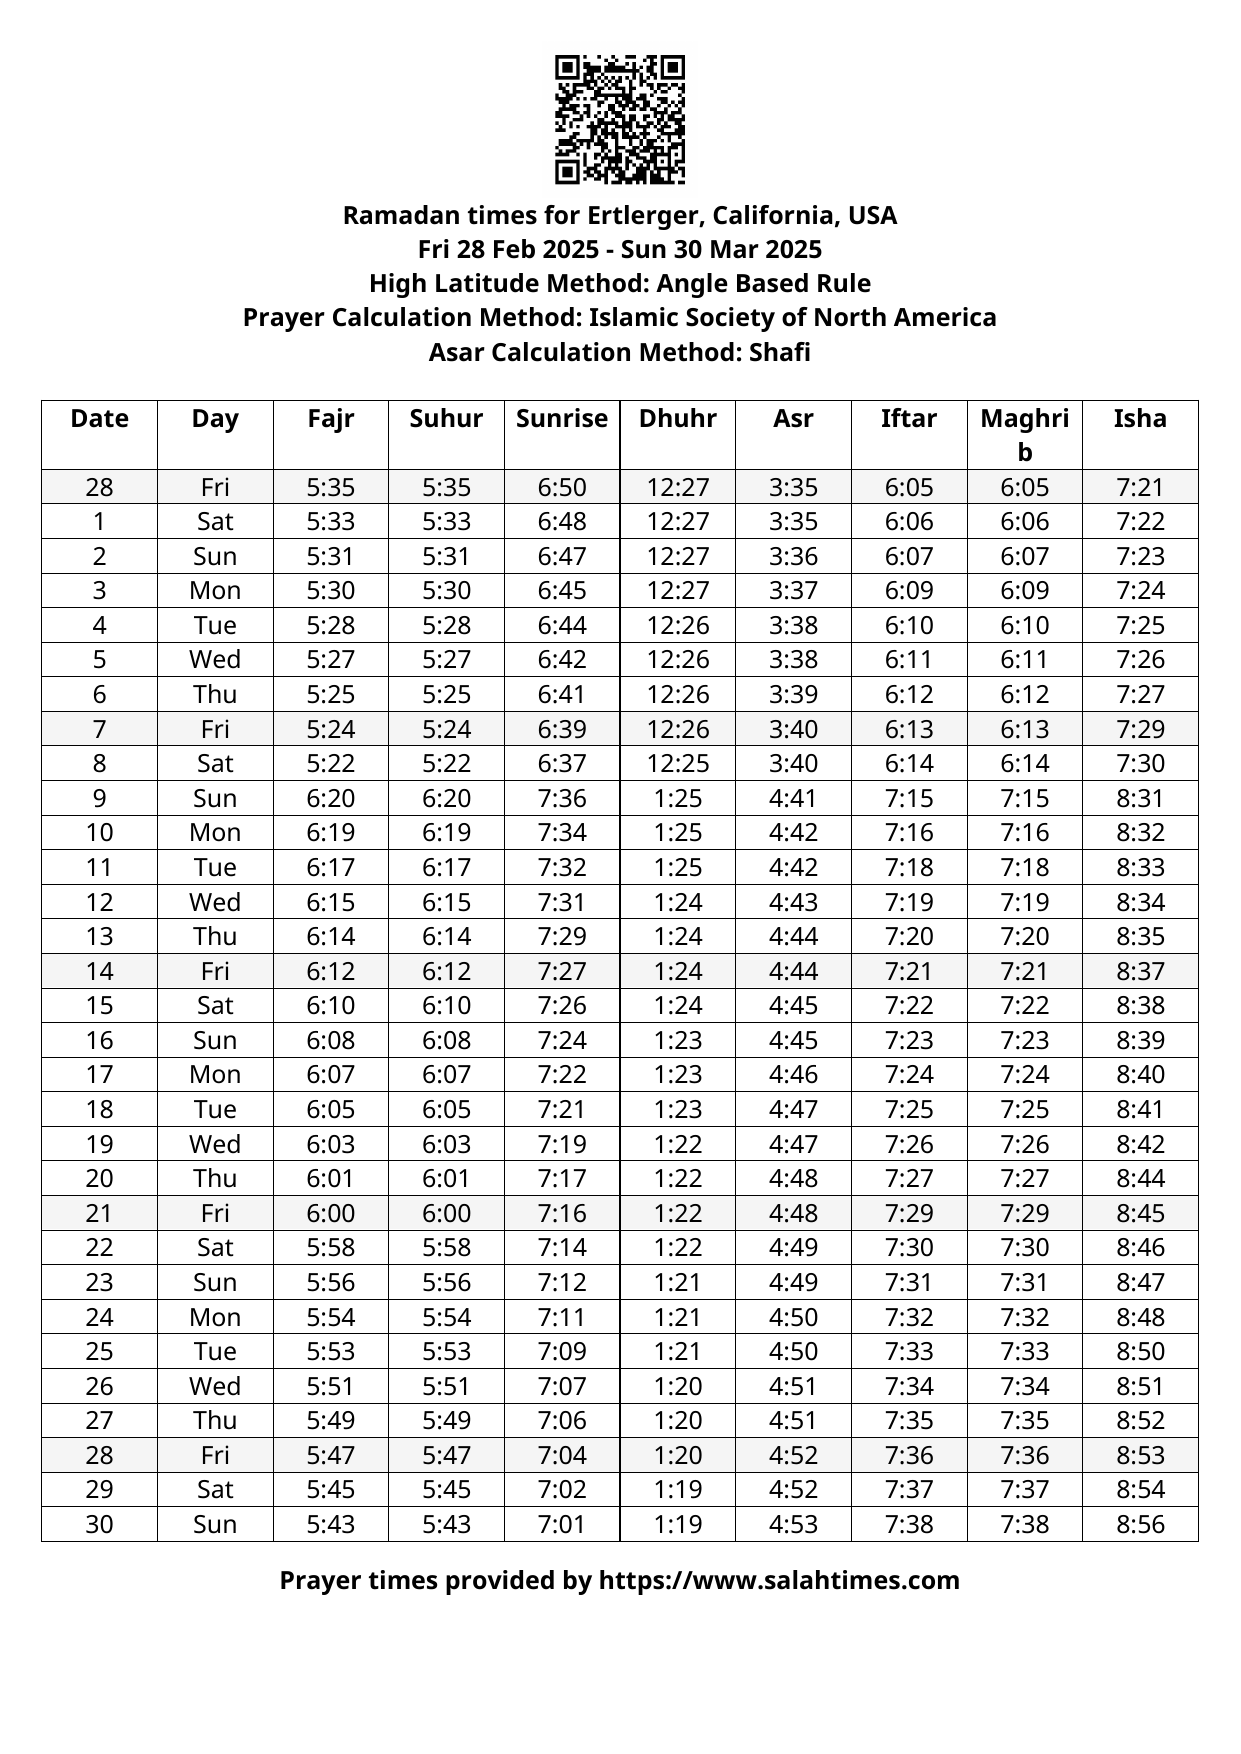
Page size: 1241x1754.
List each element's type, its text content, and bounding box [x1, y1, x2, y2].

table_cell 3:36 [736, 539, 851, 572]
table_cell 6:12 [274, 954, 388, 987]
text Prayer Calculation Method: Islamic Society of North America [42, 300, 1198, 334]
table_cell 1:22 [621, 1127, 735, 1160]
table_cell 5:58 [274, 1231, 388, 1264]
table_cell 6:05 [852, 470, 967, 503]
table_cell 30 [42, 1507, 157, 1541]
table_cell 7:02 [505, 1473, 619, 1506]
table_cell 1:22 [621, 1161, 735, 1195]
table_cell 6:50 [505, 470, 619, 503]
table_cell 7:27 [505, 954, 619, 987]
table_cell 7:20 [968, 919, 1082, 953]
table_cell 7:26 [505, 989, 619, 1022]
table_cell 12:26 [621, 608, 735, 642]
table_cell 7:35 [852, 1404, 967, 1437]
table_header Date [42, 401, 157, 469]
table_cell Sat [158, 504, 273, 538]
table_cell 7:14 [505, 1231, 619, 1264]
table_cell Mon [158, 1300, 273, 1333]
table_cell 7:30 [968, 1231, 1082, 1264]
table_cell Sun [158, 781, 273, 814]
table_cell 8:41 [1083, 1092, 1198, 1126]
table_cell 7:18 [968, 850, 1082, 884]
table_cell Sun [158, 1023, 273, 1057]
table_cell 6:20 [389, 781, 504, 814]
text Asar Calculation Method: Shafi [42, 334, 1198, 368]
table_cell 7:29 [852, 1196, 967, 1229]
table_cell 17 [42, 1058, 157, 1091]
table_cell 7:19 [968, 885, 1082, 918]
table_cell 6:08 [389, 1023, 504, 1057]
table_cell 8:54 [1083, 1473, 1198, 1506]
table_cell 6:14 [968, 746, 1082, 780]
table_header Isha [1083, 401, 1198, 469]
table_cell 5:49 [389, 1404, 504, 1437]
table_cell 7:24 [852, 1058, 967, 1091]
table_cell 6:05 [389, 1092, 504, 1126]
table_cell 7:36 [505, 781, 619, 814]
table_cell 5:27 [389, 643, 504, 676]
table_cell 6:48 [505, 504, 619, 538]
table_cell 7:27 [968, 1161, 1082, 1195]
table_cell 7:25 [1083, 608, 1198, 642]
table_cell 6:10 [968, 608, 1082, 642]
text Ramadan times for Ertlerger, California, USA [42, 198, 1198, 232]
table_cell 8:47 [1083, 1265, 1198, 1299]
table_cell 4:49 [736, 1231, 851, 1264]
table_cell 7:26 [1083, 643, 1198, 676]
table_cell 6:44 [505, 608, 619, 642]
table_cell 5:45 [274, 1473, 388, 1506]
table_cell 4:42 [736, 850, 851, 884]
table_cell 7:19 [852, 885, 967, 918]
table_cell 7:30 [852, 1231, 967, 1264]
table_cell 6:01 [274, 1161, 388, 1195]
table_cell Wed [158, 643, 273, 676]
table_cell 8:50 [1083, 1334, 1198, 1368]
table_cell 7:17 [505, 1161, 619, 1195]
table_cell 6:13 [852, 712, 967, 745]
table_cell 6:17 [389, 850, 504, 884]
table_cell 6:45 [505, 574, 619, 607]
table_header Dhuhr [621, 401, 735, 469]
table_cell 21 [42, 1196, 157, 1229]
table_cell 8:46 [1083, 1231, 1198, 1264]
table_cell 6:05 [968, 470, 1082, 503]
table_cell 6:10 [852, 608, 967, 642]
table_cell 6:12 [389, 954, 504, 987]
table_cell 6:07 [389, 1058, 504, 1091]
table_cell 6:07 [852, 539, 967, 572]
table_cell 7:15 [968, 781, 1082, 814]
table_cell Tue [158, 608, 273, 642]
table_cell 7:33 [968, 1334, 1082, 1368]
table_cell 4:53 [736, 1507, 851, 1541]
table_cell 7:37 [968, 1473, 1082, 1506]
table_cell 7:16 [505, 1196, 619, 1229]
table_cell 7:24 [968, 1058, 1082, 1091]
table_cell 7:32 [968, 1300, 1082, 1333]
table_cell 5:33 [389, 504, 504, 538]
text Prayer times provided by https://www.salahtimes.com [42, 1563, 1198, 1597]
table_cell 5:25 [274, 677, 388, 711]
table_cell 10 [42, 816, 157, 849]
table_cell 7:22 [968, 989, 1082, 1022]
table_cell 7:22 [505, 1058, 619, 1091]
table_cell 7:16 [852, 816, 967, 849]
table_cell 8:42 [1083, 1127, 1198, 1160]
table_cell 4 [42, 608, 157, 642]
table_cell 1:25 [621, 850, 735, 884]
table_cell 8:51 [1083, 1369, 1198, 1402]
table_cell 5:28 [389, 608, 504, 642]
table_cell Thu [158, 1404, 273, 1437]
table_cell 1:20 [621, 1369, 735, 1402]
table_cell 4:50 [736, 1300, 851, 1333]
table_cell 7:31 [968, 1265, 1082, 1299]
table_cell 5:47 [274, 1438, 388, 1472]
picture [542, 41, 699, 198]
table_cell 7:30 [1083, 746, 1198, 780]
table_cell 5:24 [389, 712, 504, 745]
table_cell 1:22 [621, 1196, 735, 1229]
table_header Maghrib [968, 401, 1082, 469]
table_cell 4:49 [736, 1265, 851, 1299]
table_cell 4:48 [736, 1161, 851, 1195]
table_cell 7:12 [505, 1265, 619, 1299]
table_cell 18 [42, 1092, 157, 1126]
table_cell 7:22 [852, 989, 967, 1022]
table_cell 4:52 [736, 1473, 851, 1506]
table_cell 6:10 [274, 989, 388, 1022]
table_cell 7:27 [1083, 677, 1198, 711]
table_cell Sun [158, 1507, 273, 1541]
table_cell 3:38 [736, 643, 851, 676]
table_cell 3:37 [736, 574, 851, 607]
table_cell 7:01 [505, 1507, 619, 1541]
table_cell 15 [42, 989, 157, 1022]
table_cell 7:32 [505, 850, 619, 884]
table_cell 5:56 [274, 1265, 388, 1299]
table_cell 7:15 [852, 781, 967, 814]
table_cell 8:53 [1083, 1438, 1198, 1472]
table_header Asr [736, 401, 851, 469]
table_cell 8:45 [1083, 1196, 1198, 1229]
table_cell 12:25 [621, 746, 735, 780]
table_cell 8:48 [1083, 1300, 1198, 1333]
table_cell 8:39 [1083, 1023, 1198, 1057]
table_cell 8:38 [1083, 989, 1198, 1022]
table_cell 14 [42, 954, 157, 987]
table_cell 3 [42, 574, 157, 607]
table_cell 5:31 [274, 539, 388, 572]
table_cell 11 [42, 850, 157, 884]
table_cell 7:38 [968, 1507, 1082, 1541]
table_cell 4:47 [736, 1092, 851, 1126]
table_cell Tue [158, 850, 273, 884]
table_cell 1:19 [621, 1473, 735, 1506]
table_cell 7:33 [852, 1334, 967, 1368]
table_cell Mon [158, 1058, 273, 1091]
table_cell Wed [158, 1127, 273, 1160]
table_cell 7:25 [852, 1092, 967, 1126]
table_cell 5:31 [389, 539, 504, 572]
table_cell 4:52 [736, 1438, 851, 1472]
table_cell 4:51 [736, 1369, 851, 1402]
table_cell Wed [158, 885, 273, 918]
table_cell 7:35 [968, 1404, 1082, 1437]
table_cell 4:51 [736, 1404, 851, 1437]
table_cell 7:21 [505, 1092, 619, 1126]
table_cell 22 [42, 1231, 157, 1264]
table_cell 1:21 [621, 1300, 735, 1333]
table_cell 8:52 [1083, 1404, 1198, 1437]
table_cell 1:23 [621, 1058, 735, 1091]
table_cell 1:25 [621, 816, 735, 849]
table_cell Thu [158, 919, 273, 953]
table_cell 6:19 [274, 816, 388, 849]
table_header Day [158, 401, 273, 469]
table_cell 6:41 [505, 677, 619, 711]
table_cell 6:19 [389, 816, 504, 849]
table_cell 7:29 [1083, 712, 1198, 745]
table_cell 6:11 [968, 643, 1082, 676]
table_cell 6:00 [389, 1196, 504, 1229]
table_cell 5:22 [389, 746, 504, 780]
table_cell 7:37 [852, 1473, 967, 1506]
table_cell 1:21 [621, 1334, 735, 1368]
table_cell 7:11 [505, 1300, 619, 1333]
table_cell Thu [158, 677, 273, 711]
table_cell 5:30 [274, 574, 388, 607]
table_cell 5:53 [389, 1334, 504, 1368]
table_cell 3:39 [736, 677, 851, 711]
table_cell 7:21 [1083, 470, 1198, 503]
table_cell Sat [158, 746, 273, 780]
table_cell 5:35 [389, 470, 504, 503]
table_cell 6:42 [505, 643, 619, 676]
table_cell 7:19 [505, 1127, 619, 1160]
table_header Suhur [389, 401, 504, 469]
table_cell 4:48 [736, 1196, 851, 1229]
table_cell 5:33 [274, 504, 388, 538]
table_cell 1:23 [621, 1092, 735, 1126]
table_cell 5 [42, 643, 157, 676]
table_cell 6:14 [389, 919, 504, 953]
table_cell 5:51 [274, 1369, 388, 1402]
table_cell 7:24 [505, 1023, 619, 1057]
table_cell 24 [42, 1300, 157, 1333]
table_cell 4:50 [736, 1334, 851, 1368]
table_cell 7:16 [968, 816, 1082, 849]
table_cell 4:43 [736, 885, 851, 918]
table_cell 8:31 [1083, 781, 1198, 814]
table_cell 6:12 [852, 677, 967, 711]
table_cell Fri [158, 1438, 273, 1472]
table_cell 26 [42, 1369, 157, 1402]
table_header Iftar [852, 401, 967, 469]
table_cell 8:37 [1083, 954, 1198, 987]
table_cell 1:25 [621, 781, 735, 814]
table_cell 1:24 [621, 954, 735, 987]
table_cell 12:27 [621, 539, 735, 572]
table_cell 6:20 [274, 781, 388, 814]
table_cell 7:21 [968, 954, 1082, 987]
table_cell 5:45 [389, 1473, 504, 1506]
table_cell Fri [158, 1196, 273, 1229]
table_cell 7:23 [852, 1023, 967, 1057]
table_cell 7:23 [1083, 539, 1198, 572]
table_cell 1:19 [621, 1507, 735, 1541]
table_cell 8:32 [1083, 816, 1198, 849]
table_cell 8:35 [1083, 919, 1198, 953]
table_cell 9 [42, 781, 157, 814]
table_cell 8:34 [1083, 885, 1198, 918]
table_cell 6 [42, 677, 157, 711]
table_cell 1:24 [621, 885, 735, 918]
table_cell 7:27 [852, 1161, 967, 1195]
table_cell 12:27 [621, 470, 735, 503]
table_cell 6:09 [968, 574, 1082, 607]
table_cell 7:23 [968, 1023, 1082, 1057]
table_cell 13 [42, 919, 157, 953]
table_cell 29 [42, 1473, 157, 1506]
table_cell 6:06 [852, 504, 967, 538]
table_cell 6:15 [274, 885, 388, 918]
table_cell Sat [158, 1231, 273, 1264]
table_cell 7 [42, 712, 157, 745]
table_cell 4:44 [736, 919, 851, 953]
table_cell 7:21 [852, 954, 967, 987]
table_cell 8 [42, 746, 157, 780]
table_cell 7:34 [852, 1369, 967, 1402]
table_cell 8:40 [1083, 1058, 1198, 1091]
table_cell 7:07 [505, 1369, 619, 1402]
table_cell 6:09 [852, 574, 967, 607]
table_cell 6:05 [274, 1092, 388, 1126]
table_cell Wed [158, 1369, 273, 1402]
table_cell 5:28 [274, 608, 388, 642]
table_cell 12:26 [621, 677, 735, 711]
table_cell 7:34 [505, 816, 619, 849]
table_cell 3:40 [736, 712, 851, 745]
table_cell 5:27 [274, 643, 388, 676]
table_cell 4:45 [736, 1023, 851, 1057]
table_cell 6:00 [274, 1196, 388, 1229]
table_cell 5:47 [389, 1438, 504, 1472]
table_cell 7:09 [505, 1334, 619, 1368]
table_cell 16 [42, 1023, 157, 1057]
table_cell 3:35 [736, 470, 851, 503]
table_cell 28 [42, 1438, 157, 1472]
table_cell 3:38 [736, 608, 851, 642]
table_header Fajr [274, 401, 388, 469]
table_cell Sun [158, 1265, 273, 1299]
table_cell Tue [158, 1092, 273, 1126]
table_cell 5:43 [389, 1507, 504, 1541]
table_cell 6:03 [274, 1127, 388, 1160]
table_cell 7:20 [852, 919, 967, 953]
table_cell 20 [42, 1161, 157, 1195]
table_cell 5:25 [389, 677, 504, 711]
table_cell 7:31 [505, 885, 619, 918]
table_cell 6:08 [274, 1023, 388, 1057]
table_cell Mon [158, 816, 273, 849]
table_cell 4:45 [736, 989, 851, 1022]
table_cell 5:43 [274, 1507, 388, 1541]
table_cell Mon [158, 574, 273, 607]
table_cell 7:36 [968, 1438, 1082, 1472]
table_cell 23 [42, 1265, 157, 1299]
table_cell 6:01 [389, 1161, 504, 1195]
table_cell 7:31 [852, 1265, 967, 1299]
table_cell 1:22 [621, 1231, 735, 1264]
table_cell 12:27 [621, 574, 735, 607]
table_header Sunrise [505, 401, 619, 469]
table_cell 5:49 [274, 1404, 388, 1437]
table_cell Thu [158, 1161, 273, 1195]
table_cell 25 [42, 1334, 157, 1368]
table_cell Sat [158, 1473, 273, 1506]
table_cell 5:22 [274, 746, 388, 780]
table_cell 4:46 [736, 1058, 851, 1091]
table_cell 5:54 [389, 1300, 504, 1333]
table_cell 8:56 [1083, 1507, 1198, 1541]
table_cell 27 [42, 1404, 157, 1437]
table_cell 5:30 [389, 574, 504, 607]
table_cell Sun [158, 539, 273, 572]
table_cell Sat [158, 989, 273, 1022]
table_cell 5:24 [274, 712, 388, 745]
table_cell 4:47 [736, 1127, 851, 1160]
table_cell 6:37 [505, 746, 619, 780]
table_cell 4:41 [736, 781, 851, 814]
table_cell 6:07 [968, 539, 1082, 572]
table_cell 7:26 [852, 1127, 967, 1160]
table_cell 6:11 [852, 643, 967, 676]
table_cell 12:26 [621, 643, 735, 676]
table_cell 7:38 [852, 1507, 967, 1541]
table_cell 5:56 [389, 1265, 504, 1299]
table_cell 28 [42, 470, 157, 503]
table_cell 6:14 [274, 919, 388, 953]
table_cell 2 [42, 539, 157, 572]
table_cell 8:44 [1083, 1161, 1198, 1195]
table_cell 1:21 [621, 1265, 735, 1299]
text High Latitude Method: Angle Based Rule [42, 266, 1198, 300]
table_cell 1 [42, 504, 157, 538]
table_cell 6:39 [505, 712, 619, 745]
table_cell 5:35 [274, 470, 388, 503]
table_cell 5:54 [274, 1300, 388, 1333]
table_cell 7:04 [505, 1438, 619, 1472]
table_cell 1:24 [621, 919, 735, 953]
table_cell 1:24 [621, 989, 735, 1022]
table_cell 6:07 [274, 1058, 388, 1091]
table_cell 6:13 [968, 712, 1082, 745]
table_cell 5:51 [389, 1369, 504, 1402]
table_cell 6:03 [389, 1127, 504, 1160]
table_cell 12:27 [621, 504, 735, 538]
table_cell 6:14 [852, 746, 967, 780]
table_cell 1:20 [621, 1438, 735, 1472]
table_cell 7:34 [968, 1369, 1082, 1402]
table_cell 6:47 [505, 539, 619, 572]
table_cell 7:32 [852, 1300, 967, 1333]
table_cell 1:23 [621, 1023, 735, 1057]
table_cell 7:29 [968, 1196, 1082, 1229]
table_cell 12 [42, 885, 157, 918]
table_cell 6:12 [968, 677, 1082, 711]
table_cell 8:33 [1083, 850, 1198, 884]
table_cell 3:35 [736, 504, 851, 538]
text Fri 28 Feb 2025 - Sun 30 Mar 2025 [42, 232, 1198, 266]
table_cell 7:26 [968, 1127, 1082, 1160]
table_cell 7:18 [852, 850, 967, 884]
table_cell 4:44 [736, 954, 851, 987]
table_cell 7:25 [968, 1092, 1082, 1126]
table_cell 7:22 [1083, 504, 1198, 538]
table_cell Fri [158, 470, 273, 503]
table_cell 7:36 [852, 1438, 967, 1472]
table_cell Fri [158, 712, 273, 745]
table_cell 5:58 [389, 1231, 504, 1264]
table_cell 7:29 [505, 919, 619, 953]
table_cell 6:15 [389, 885, 504, 918]
table_cell 12:26 [621, 712, 735, 745]
table_cell Fri [158, 954, 273, 987]
table_cell 5:53 [274, 1334, 388, 1368]
table_cell 7:24 [1083, 574, 1198, 607]
table_cell 1:20 [621, 1404, 735, 1437]
table_cell 6:06 [968, 504, 1082, 538]
table_cell 4:42 [736, 816, 851, 849]
table_cell 3:40 [736, 746, 851, 780]
table_cell 6:17 [274, 850, 388, 884]
table_cell 7:06 [505, 1404, 619, 1437]
table_cell 6:10 [389, 989, 504, 1022]
table_cell 19 [42, 1127, 157, 1160]
table_cell Tue [158, 1334, 273, 1368]
